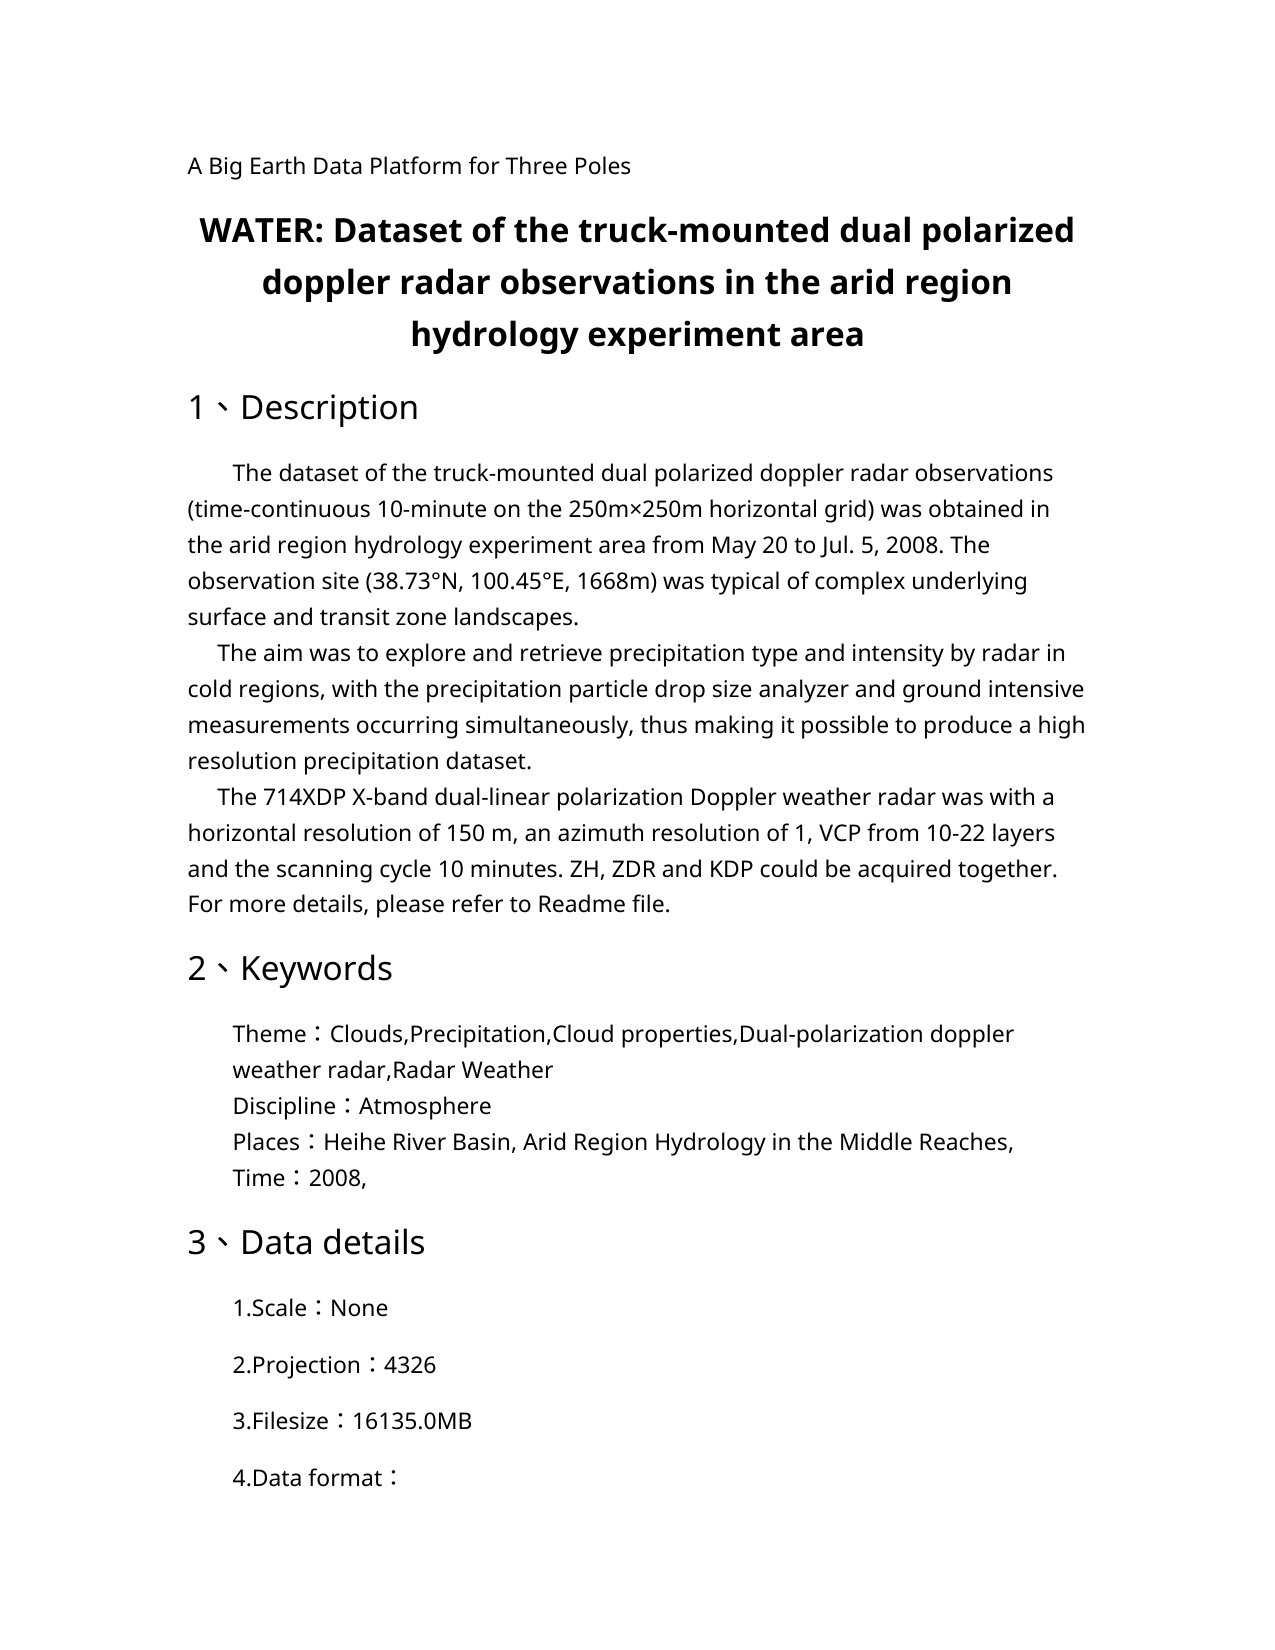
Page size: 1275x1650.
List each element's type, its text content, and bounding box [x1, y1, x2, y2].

text 2.Projection：4326 [232, 1348, 1087, 1380]
text 2、Keywords [187, 945, 1087, 991]
text 3.Filesize：16135.0MB [232, 1405, 1087, 1437]
text WATER: Dataset of the truck-mounted dual polarized doppler radar observations in the arid region hydrology experiment area [187, 207, 1087, 357]
text 1.Scale：None [232, 1292, 1087, 1323]
text 3、Data details [187, 1219, 1087, 1264]
text The dataset of the truck-mounted dual polarized doppler radar observations (time-continuous 10-minute on the 250m×250m horizontal grid) was obtained in the arid region hydrology experiment area from May 20 to Jul. 5, 2008. The observation site (38.73°N, 100.45°E, 1668m) was typical of complex underlying surface and transit zone landscapes. The aim was to explore and retrieve precipitation type and intensity by radar in cold regions, with the precipitation particle drop size analyzer and ground intensive measurements occurring simultaneously, thus making it possible to produce a high resolution precipitation dataset. The 714XDP X-band dual-linear polarization Doppler weather radar was with a horizontal resolution of 150 m, an azimuth resolution of 1, VCP from 10-22 layers and the scanning cycle 10 minutes. ZH, ZDR and KDP could be acquired together. For more details, please refer to Readme file. [187, 457, 1087, 920]
text A Big Earth Data Platform for Three Poles [187, 150, 1087, 181]
text 1、Description [187, 384, 1087, 429]
text 4.Data format： [232, 1462, 1087, 1493]
text Theme：Clouds,Precipitation,Cloud properties,Dual-polarization doppler weather radar,Radar Weather Discipline：Atmosphere Places：Heihe River Basin, Arid Region Hydrology in the Middle Reaches, Time：2008, [232, 1018, 1087, 1193]
